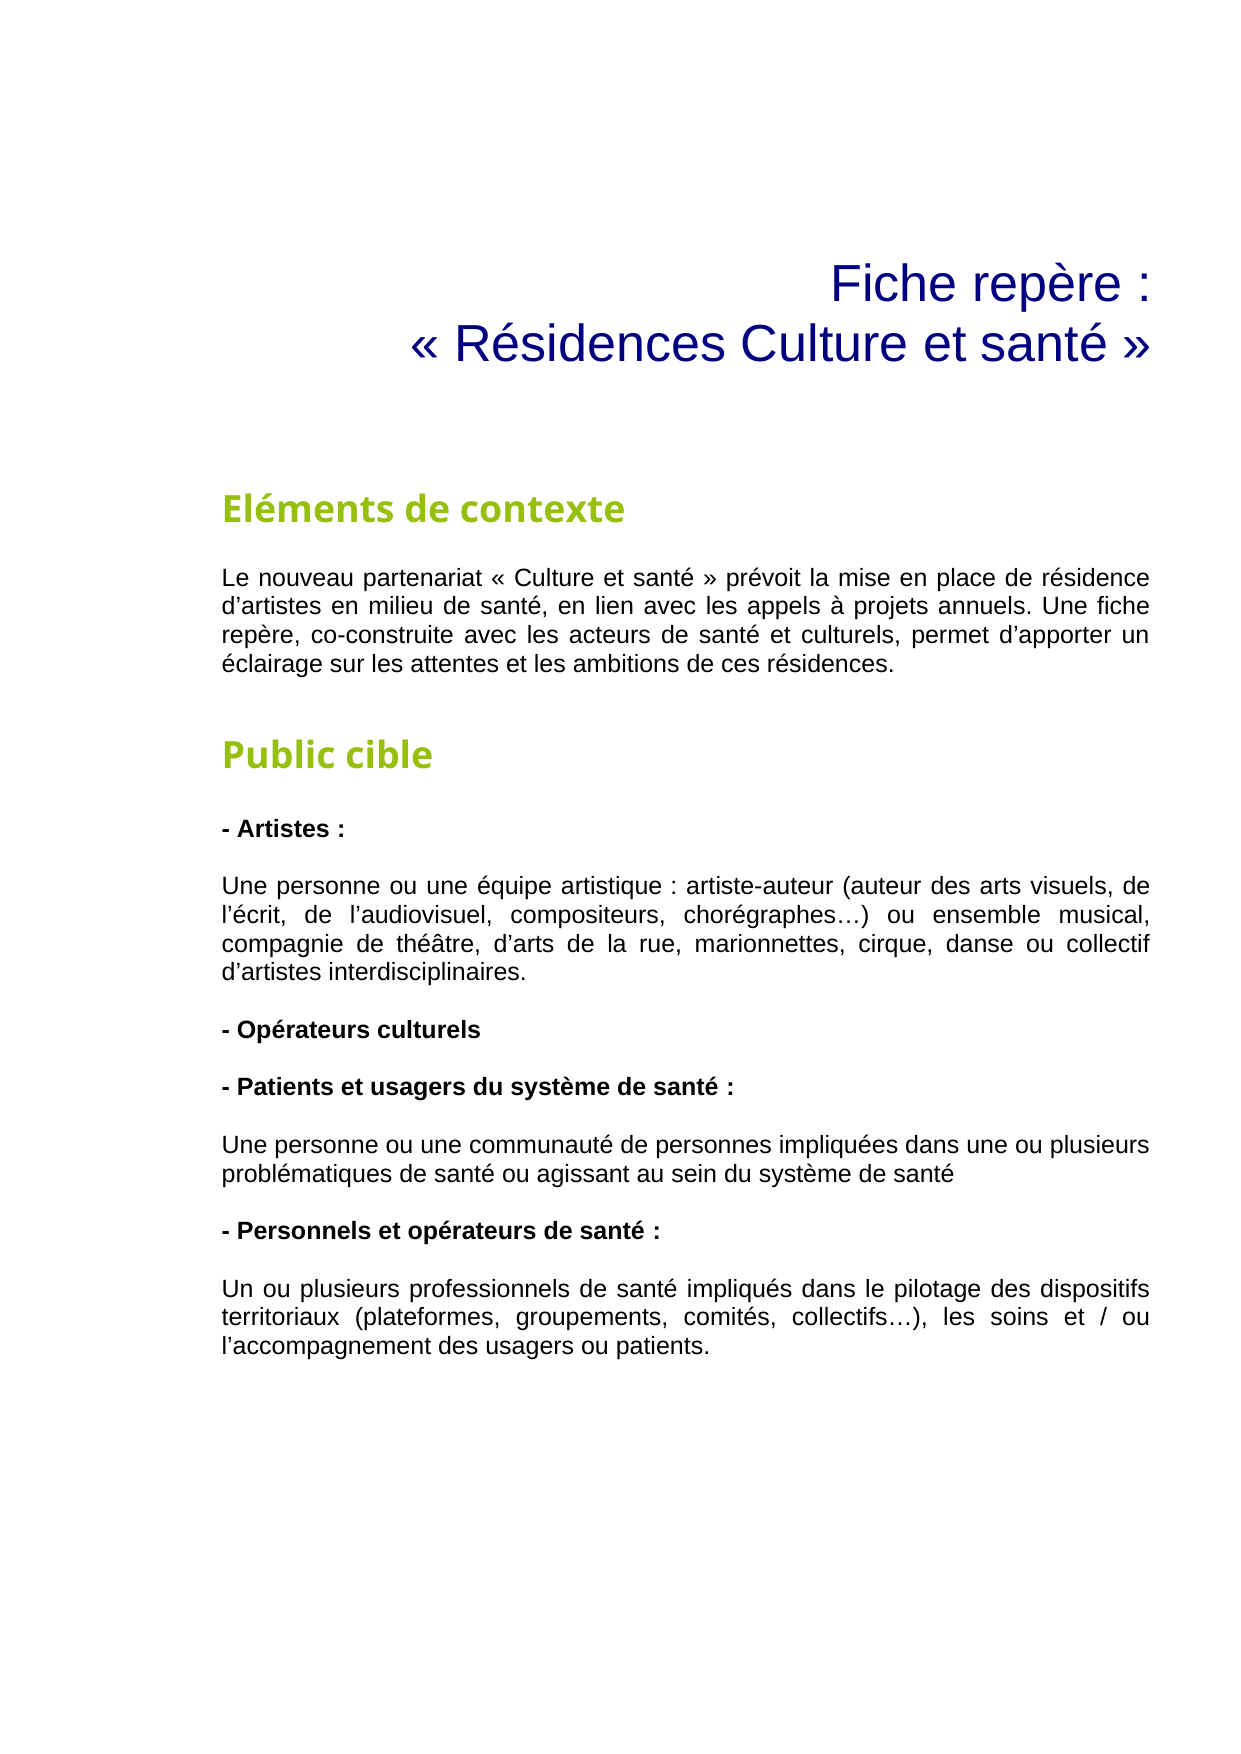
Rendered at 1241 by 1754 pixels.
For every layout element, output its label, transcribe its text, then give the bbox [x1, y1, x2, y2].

text - Personnels et opérateurs de santé : [221, 1216, 1152, 1245]
text Eléments de contexte [221, 483, 1152, 534]
text - Patients et usagers du système de santé : [221, 1072, 1152, 1101]
text - Artistes : [221, 814, 1152, 842]
text - Opérateurs culturels [221, 1015, 1152, 1044]
text Une personne ou une communauté de personnes impliquées dans une ou plusieurs problématiques de santé ou agissant au sein du système de santé [221, 1130, 1152, 1187]
text Public cible [221, 728, 1152, 779]
text Fiche repère : [221, 253, 1152, 313]
text Une personne ou une équipe artistique : artiste-auteur (auteur des arts visuels, de l’écrit, de l’audiovisuel, compositeurs, chorégraphes…) ou ensemble musical, compagnie de théâtre, d’arts de la rue, marionnettes, cirque, danse ou collectif d’artistes interdisciplinaires. [221, 871, 1152, 986]
text « Résidences Culture et santé » [221, 313, 1152, 372]
text Un ou plusieurs professionnels de santé impliqués dans le pilotage des dispositifs territoriaux (plateformes, groupements, comités, collectifs…), les soins et / ou l’accompagnement des usagers ou patients. [221, 1274, 1152, 1360]
text Le nouveau partenariat « Culture et santé » prévoit la mise en place de résidence d’artistes en milieu de santé, en lien avec les appels à projets annuels. Une fiche repère, co-construite avec les acteurs de santé et culturels, permet d’apporter un éclairage sur les attentes et les ambitions de ces résidences. [221, 562, 1152, 677]
